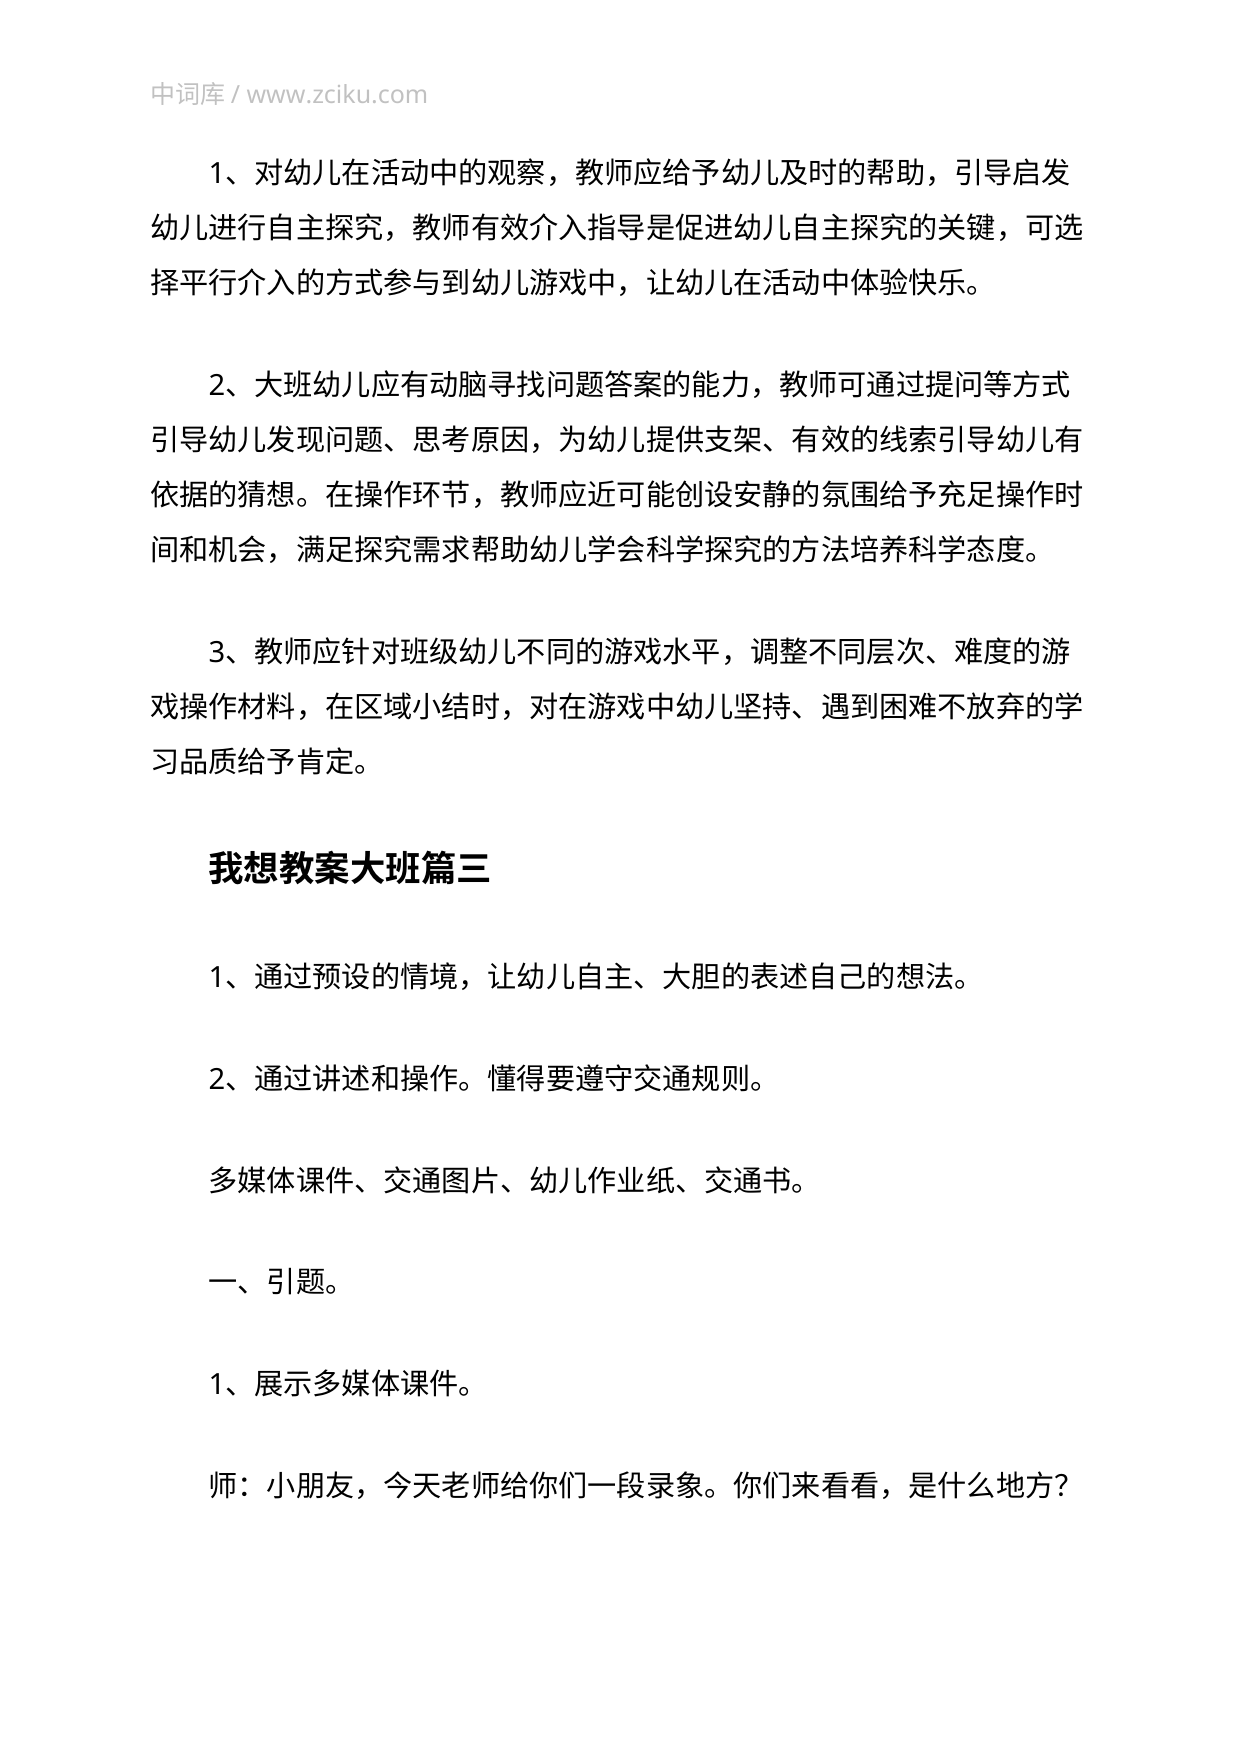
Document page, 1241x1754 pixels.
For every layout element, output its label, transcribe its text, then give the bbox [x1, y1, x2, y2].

text 1、展示多媒体课件。 [150, 1361, 1090, 1403]
text 一、引题。 [150, 1259, 1090, 1301]
text 2、通过讲述和操作。懂得要遵守交通规则。 [150, 1055, 1090, 1098]
text 师：小朋友，今天老师给你们一段录象。你们来看看，是什么地方？ [150, 1463, 1090, 1505]
text 我想教案大班篇三 [150, 840, 1090, 891]
text 2、大班幼儿应有动脑寻找问题答案的能力，教师可通过提问等方式引导幼儿发现问题、思考原因，为幼儿提供支架、有效的线索引导幼儿有依据的猜想。在操作环节，教师应近可能创设安静的氛围给予充足操作时间和机会，满足探究需求帮助幼儿学会科学探究的方法培养科学态度。 [150, 362, 1090, 569]
text 1、对幼儿在活动中的观察，教师应给予幼儿及时的帮助，引导启发幼儿进行自主探究，教师有效介入指导是促进幼儿自主探究的关键，可选择平行介入的方式参与到幼儿游戏中，让幼儿在活动中体验快乐。 [150, 150, 1090, 302]
text 多媒体课件、交通图片、幼儿作业纸、交通书。 [150, 1157, 1090, 1199]
text 1、通过预设的情境，让幼儿自主、大胆的表述自己的想法。 [150, 953, 1090, 996]
text 3、教师应针对班级幼儿不同的游戏水平，调整不同层次、难度的游戏操作材料，在区域小结时，对在游戏中幼儿坚持、遇到困难不放弃的学习品质给予肯定。 [150, 628, 1090, 780]
